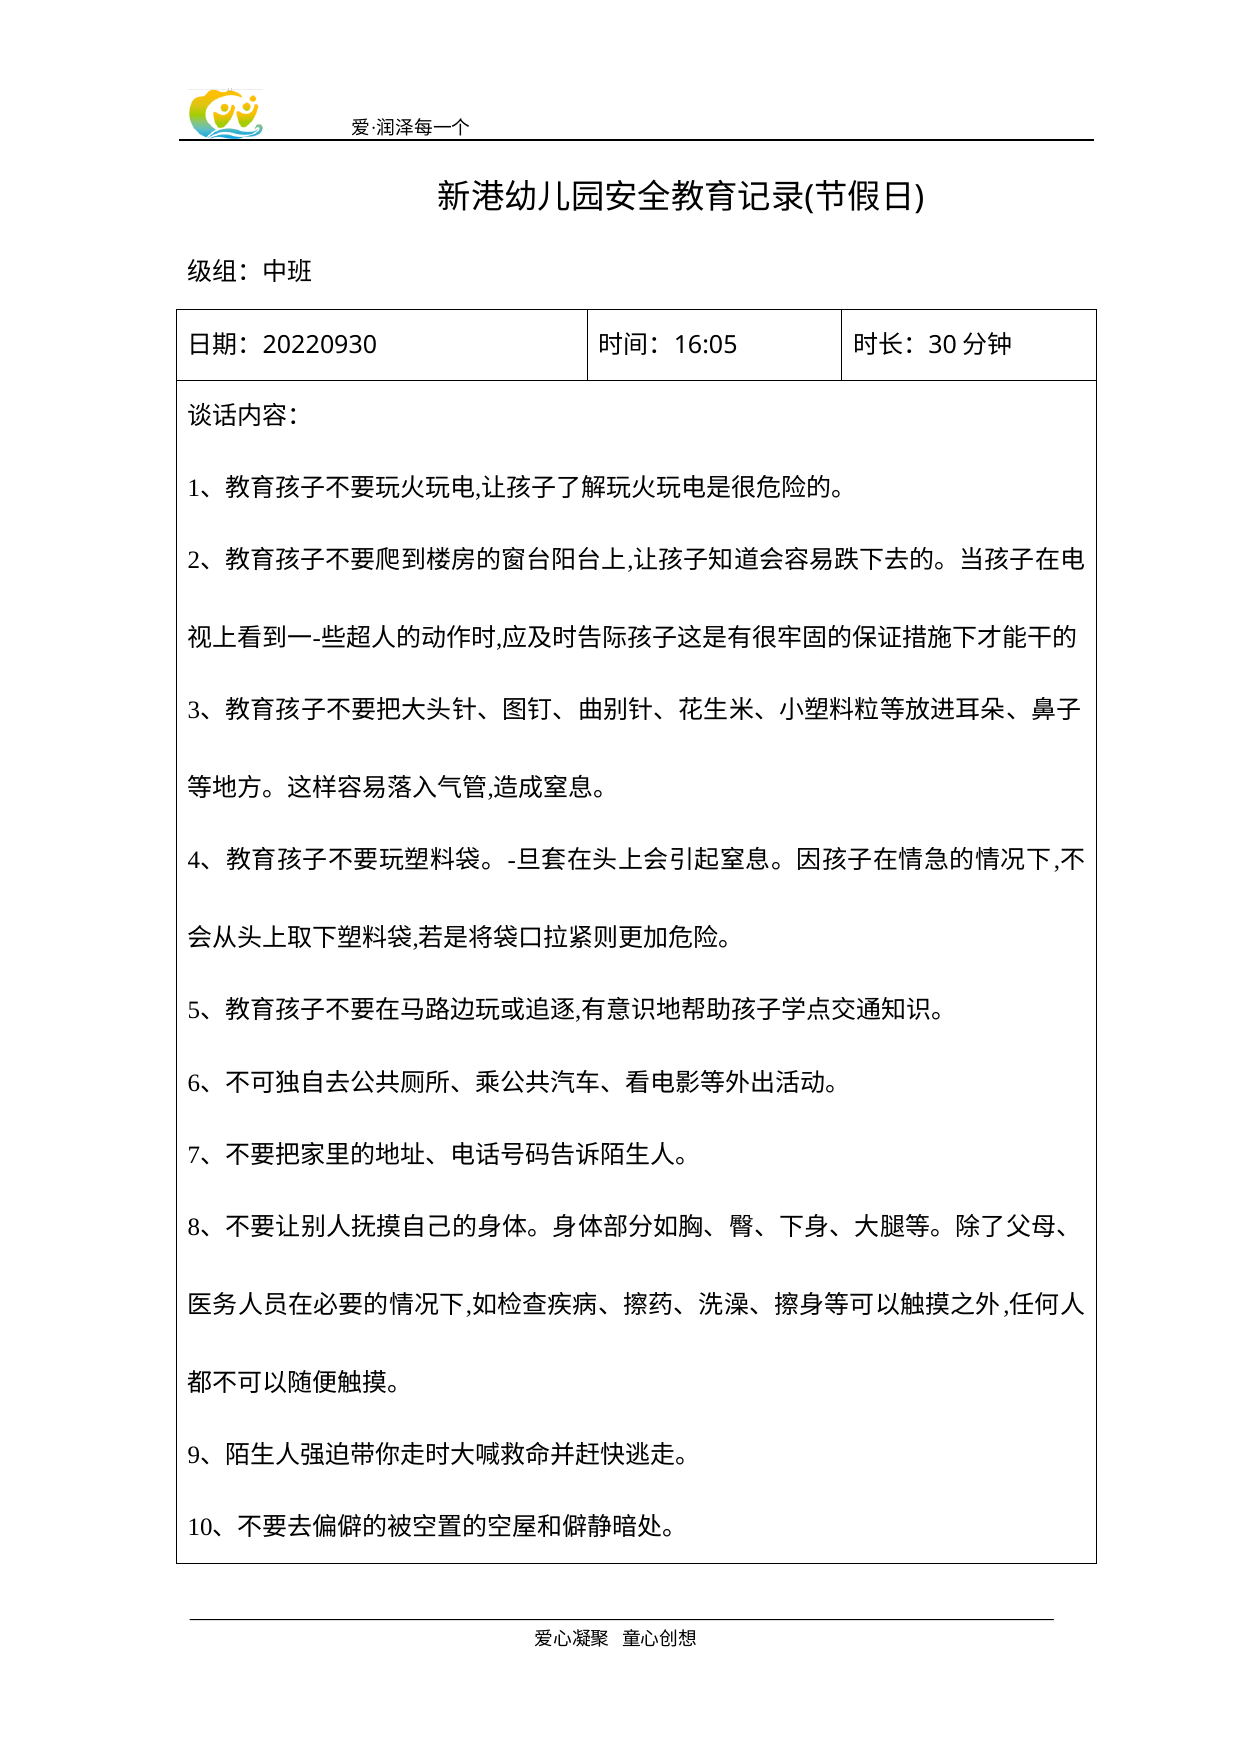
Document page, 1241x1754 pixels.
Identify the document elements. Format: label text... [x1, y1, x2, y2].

text 新港幼儿园安全教育记录(节假日) [187, 162, 1085, 227]
picture [187, 88, 263, 139]
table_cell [177, 381, 1096, 1562]
text 级组：中班 [187, 237, 1085, 302]
table_header 时间：16:05 [588, 310, 841, 380]
table_header 时长：30分钟 [842, 310, 1096, 380]
table_header 日期：20220930 [177, 310, 587, 380]
